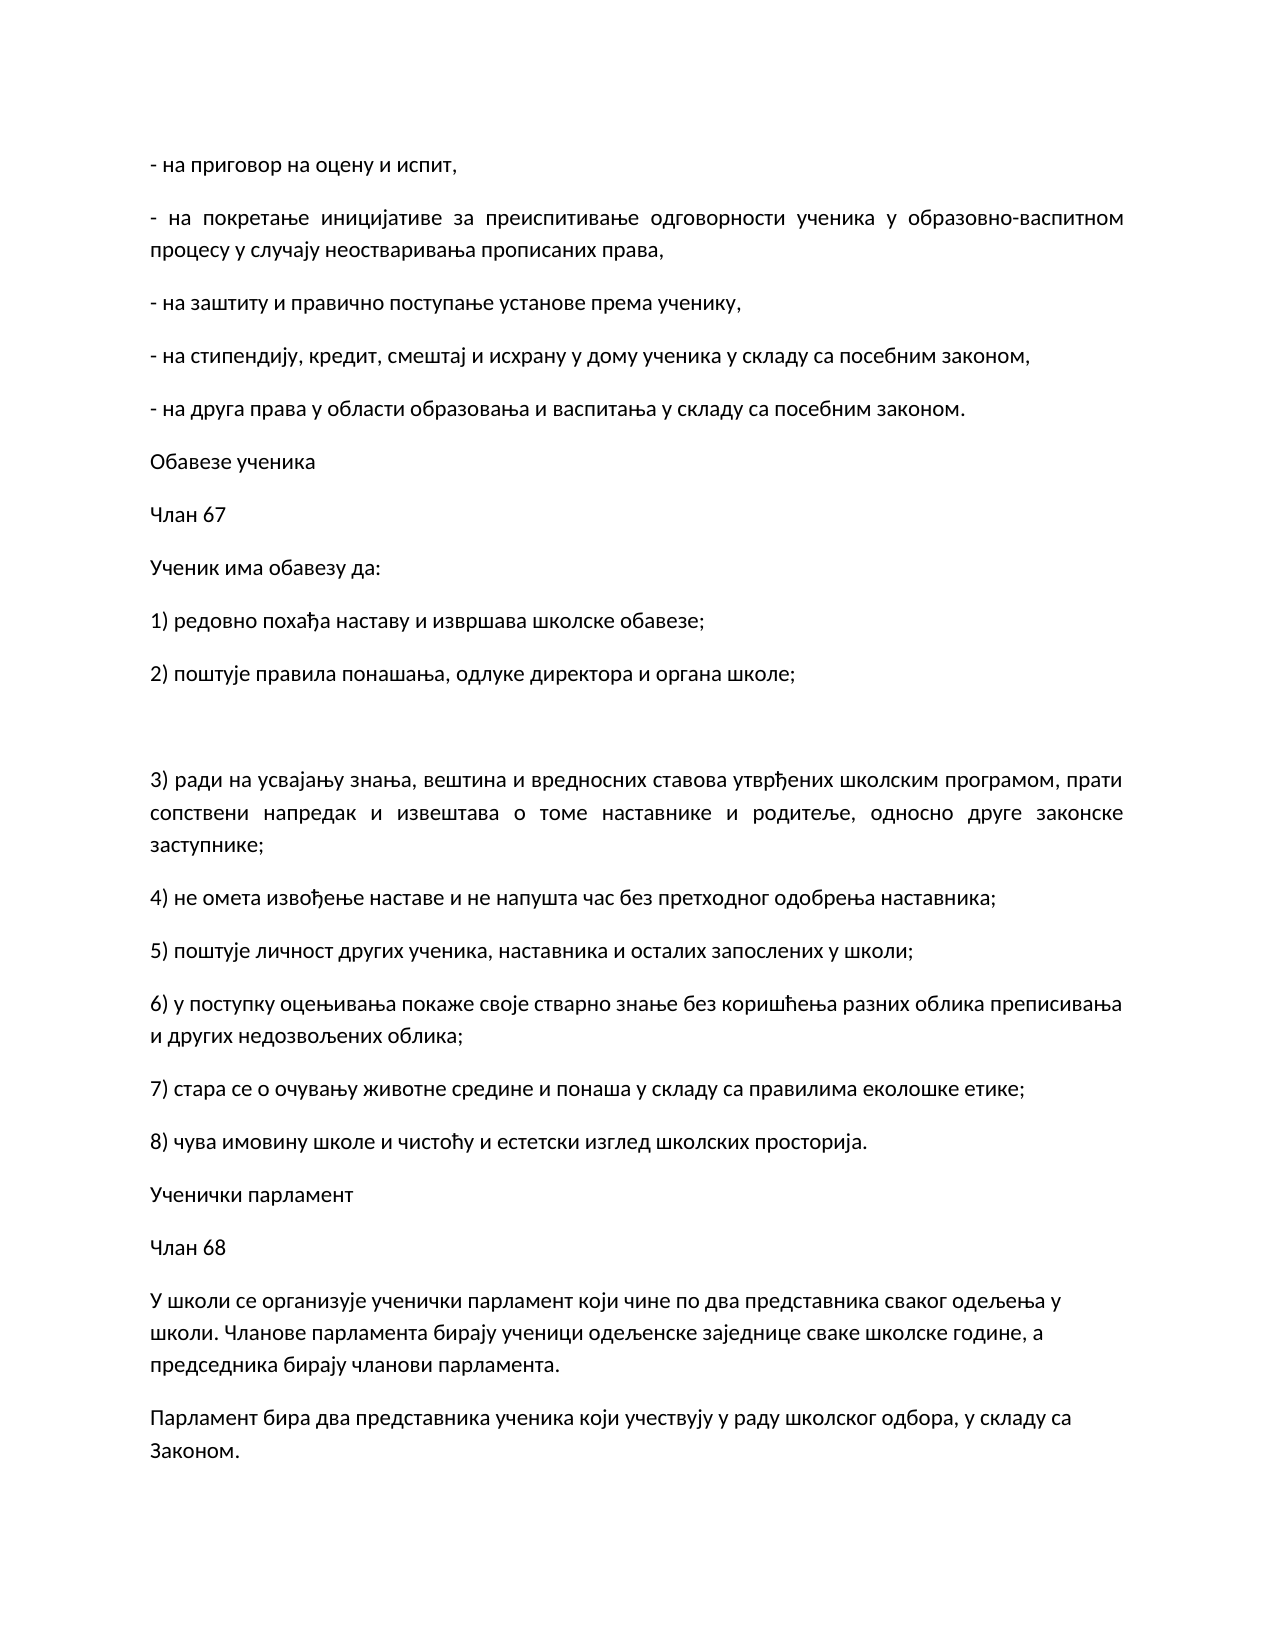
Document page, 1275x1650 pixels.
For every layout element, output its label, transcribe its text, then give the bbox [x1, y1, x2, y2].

text Члан 67 [150, 500, 1125, 528]
text 2) поштује правила понашања, одлуке директора и органа школе; [150, 659, 1125, 687]
text - на приговор на оцену и испит, [150, 150, 1125, 178]
text Члан 68 [150, 1233, 1125, 1261]
text 7) стара се о очувању животне средине и понаша у складу са правилима еколошке етике; [150, 1074, 1125, 1102]
text 1) редовно похађа наставу и извршава школске обавезе; [150, 606, 1125, 634]
text 4) не омета извођење наставе и не напушта час без претходног одобрења наставника; [150, 883, 1125, 911]
text 6) у поступку оцењивања покаже своје стварно знање без коришћења разних облика преписивања и других недозвољених облика; [150, 989, 1125, 1049]
text Обавезе ученика [150, 447, 1125, 475]
text Ученички парламент [150, 1180, 1125, 1208]
text 8) чува имовину школе и чистоћу и естетски изглед школских просторија. [150, 1127, 1125, 1155]
text - на покретање иницијативе за преиспитивање одговорности ученика у образовно-васпитном процесу у случају неостваривања прописаних права, [150, 203, 1125, 263]
text - на заштиту и правично поступање установе према ученику, [150, 288, 1125, 316]
text - на стипендију, кредит, смештај и исхрану у дому ученика у складу са посебним законом, [150, 341, 1125, 369]
text 5) поштује личност других ученика, наставника и осталих запослених у школи; [150, 936, 1125, 964]
text - на друга права у области образовања и васпитања у складу са посебним законом. [150, 394, 1125, 422]
text У школи се организује ученички парламент који чине по два представника сваког одељења у школи. Чланове парламента бирају ученици одељенске заједнице сваке школске године, а председника бирају чланови парламента. [150, 1286, 1125, 1378]
text 3) ради на усвајању знања, вештина и вредносних ставова утврђених школским програмом, прати сопствени напредак и извештава о томе наставнике и родитеље, односно друге законске заступнике; [150, 765, 1125, 858]
text Ученик има обавезу да: [150, 553, 1125, 581]
text Парламент бира два представника ученика који учествују у раду школског одбора, у складу са Законом. [150, 1403, 1125, 1464]
